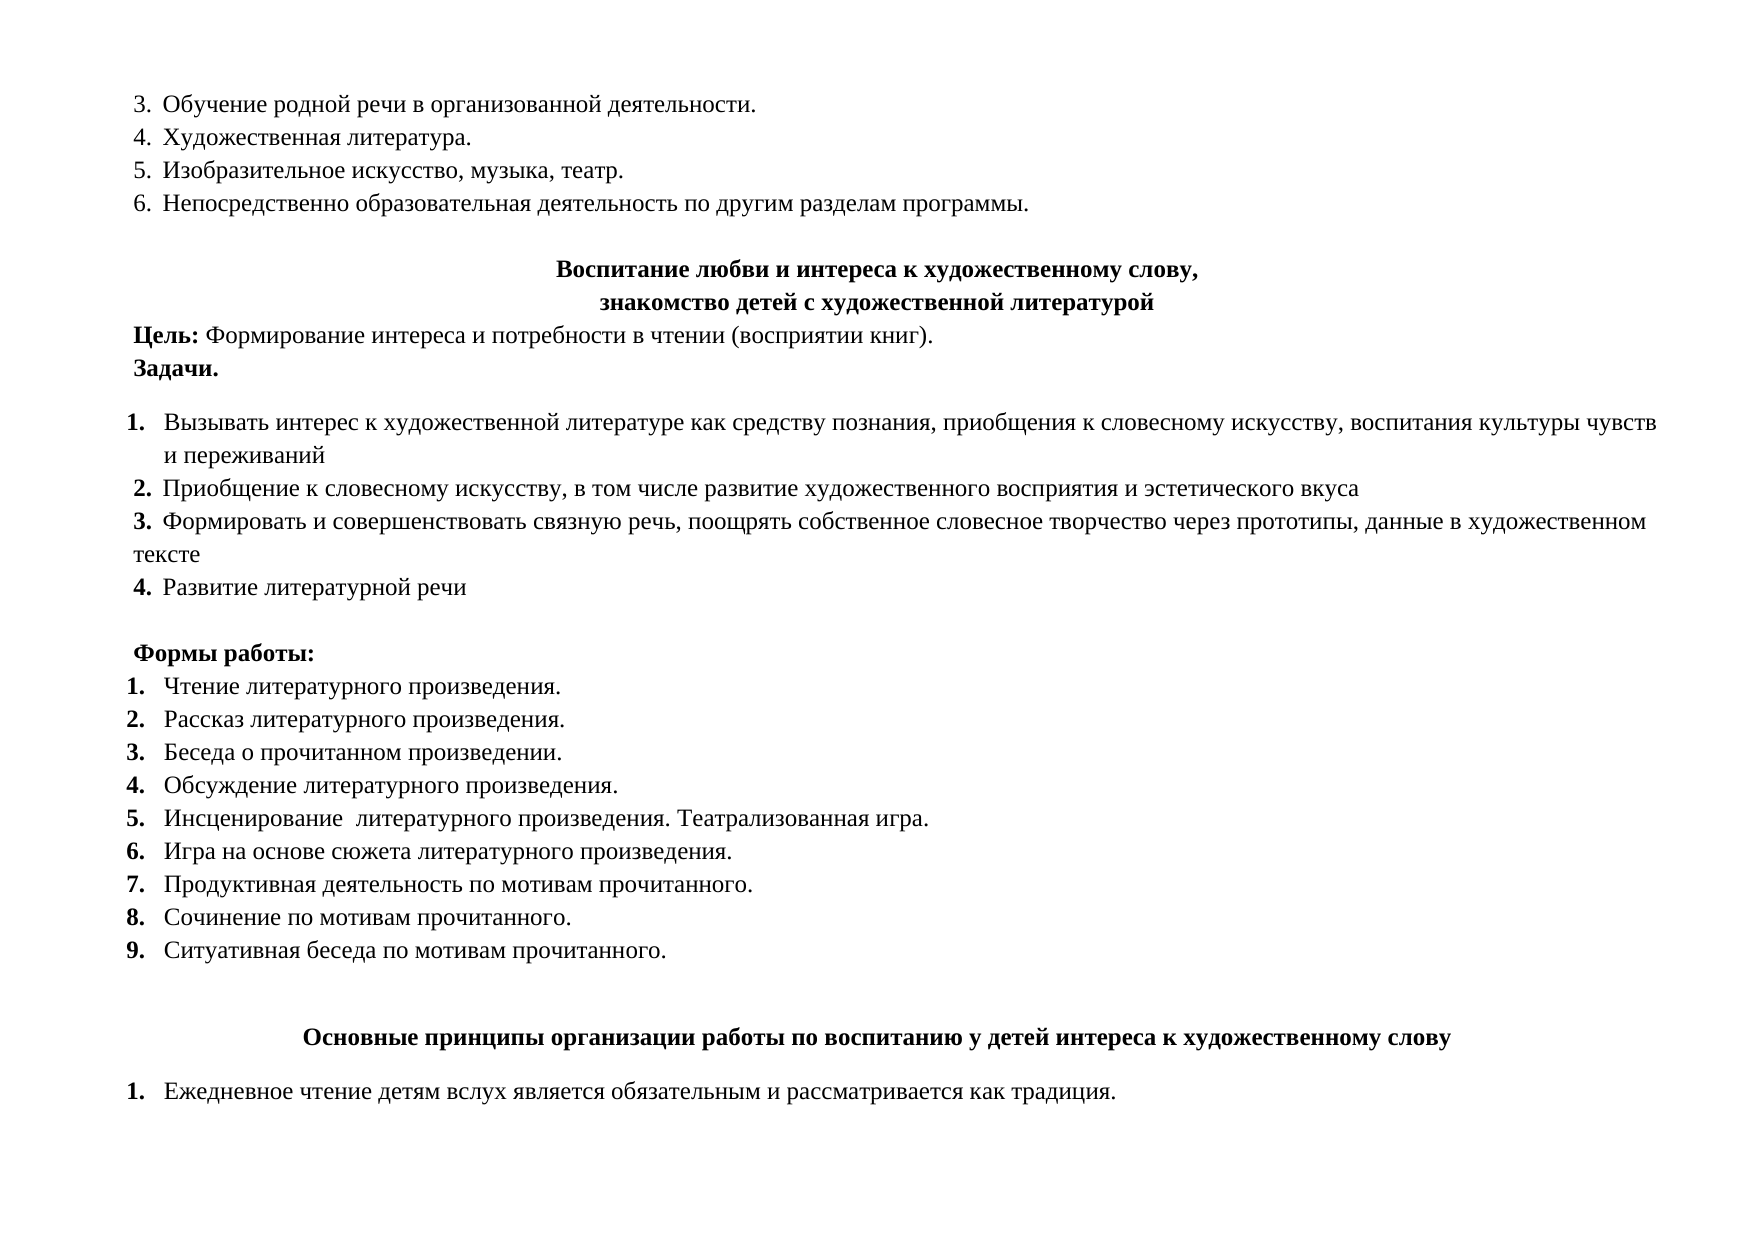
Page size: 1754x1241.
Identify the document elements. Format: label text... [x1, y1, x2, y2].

list Приобщение к словесному искусству, в том числе развитие художественного восприятия и эстетического вкуса [133, 473, 1665, 501]
list Сочинение по мотивам прочитанного. [126, 902, 1665, 931]
text Воспитание любви и интереса к художественному слову, [89, 254, 1665, 282]
list Ежедневное чтение детям вслух является обязательным и рассматривается как традиция. [126, 1076, 1665, 1104]
list Игра на основе сюжета литературного произведения. [126, 836, 1665, 865]
text Основные принципы организации работы по воспитанию у детей интереса к художественному слову [89, 1022, 1665, 1051]
list Инсценирование литературного произведения. Театрализованная игра. [126, 803, 1665, 832]
list Обучение родной речи в организованной деятельности. [133, 89, 1665, 117]
list Художественная литература. [133, 122, 1665, 150]
list Развитие литературной речи [133, 572, 1665, 601]
list Вызывать интерес к художественной литературе как средству познания, приобщения к словесному искусству, воспитания культуры чувств и переживаний [126, 407, 1665, 468]
list Ситуативная беседа по мотивам прочитанного. [126, 935, 1665, 964]
list Беседа о прочитанном произведении. [126, 737, 1665, 766]
list Формировать и совершенствовать связную речь, поощрять собственное словесное творчество через прототипы, данные в художественном тексте [133, 506, 1665, 567]
list Чтение литературного произведения. [126, 671, 1665, 699]
text Задачи. [133, 353, 1665, 382]
list Непосредственно образовательная деятельность по другим разделам программы. [133, 188, 1665, 216]
list Продуктивная деятельность по мотивам прочитанного. [126, 869, 1665, 898]
text Цель: Формирование интереса и потребности в чтении (восприятии книг). [133, 320, 1665, 348]
text знакомство детей с художественной литературой [89, 287, 1665, 316]
list Обсуждение литературного произведения. [126, 770, 1665, 799]
text Формы работы: [89, 638, 1665, 667]
list Изобразительное искусство, музыка, театр. [133, 155, 1665, 183]
list Рассказ литературного произведения. [126, 704, 1665, 733]
